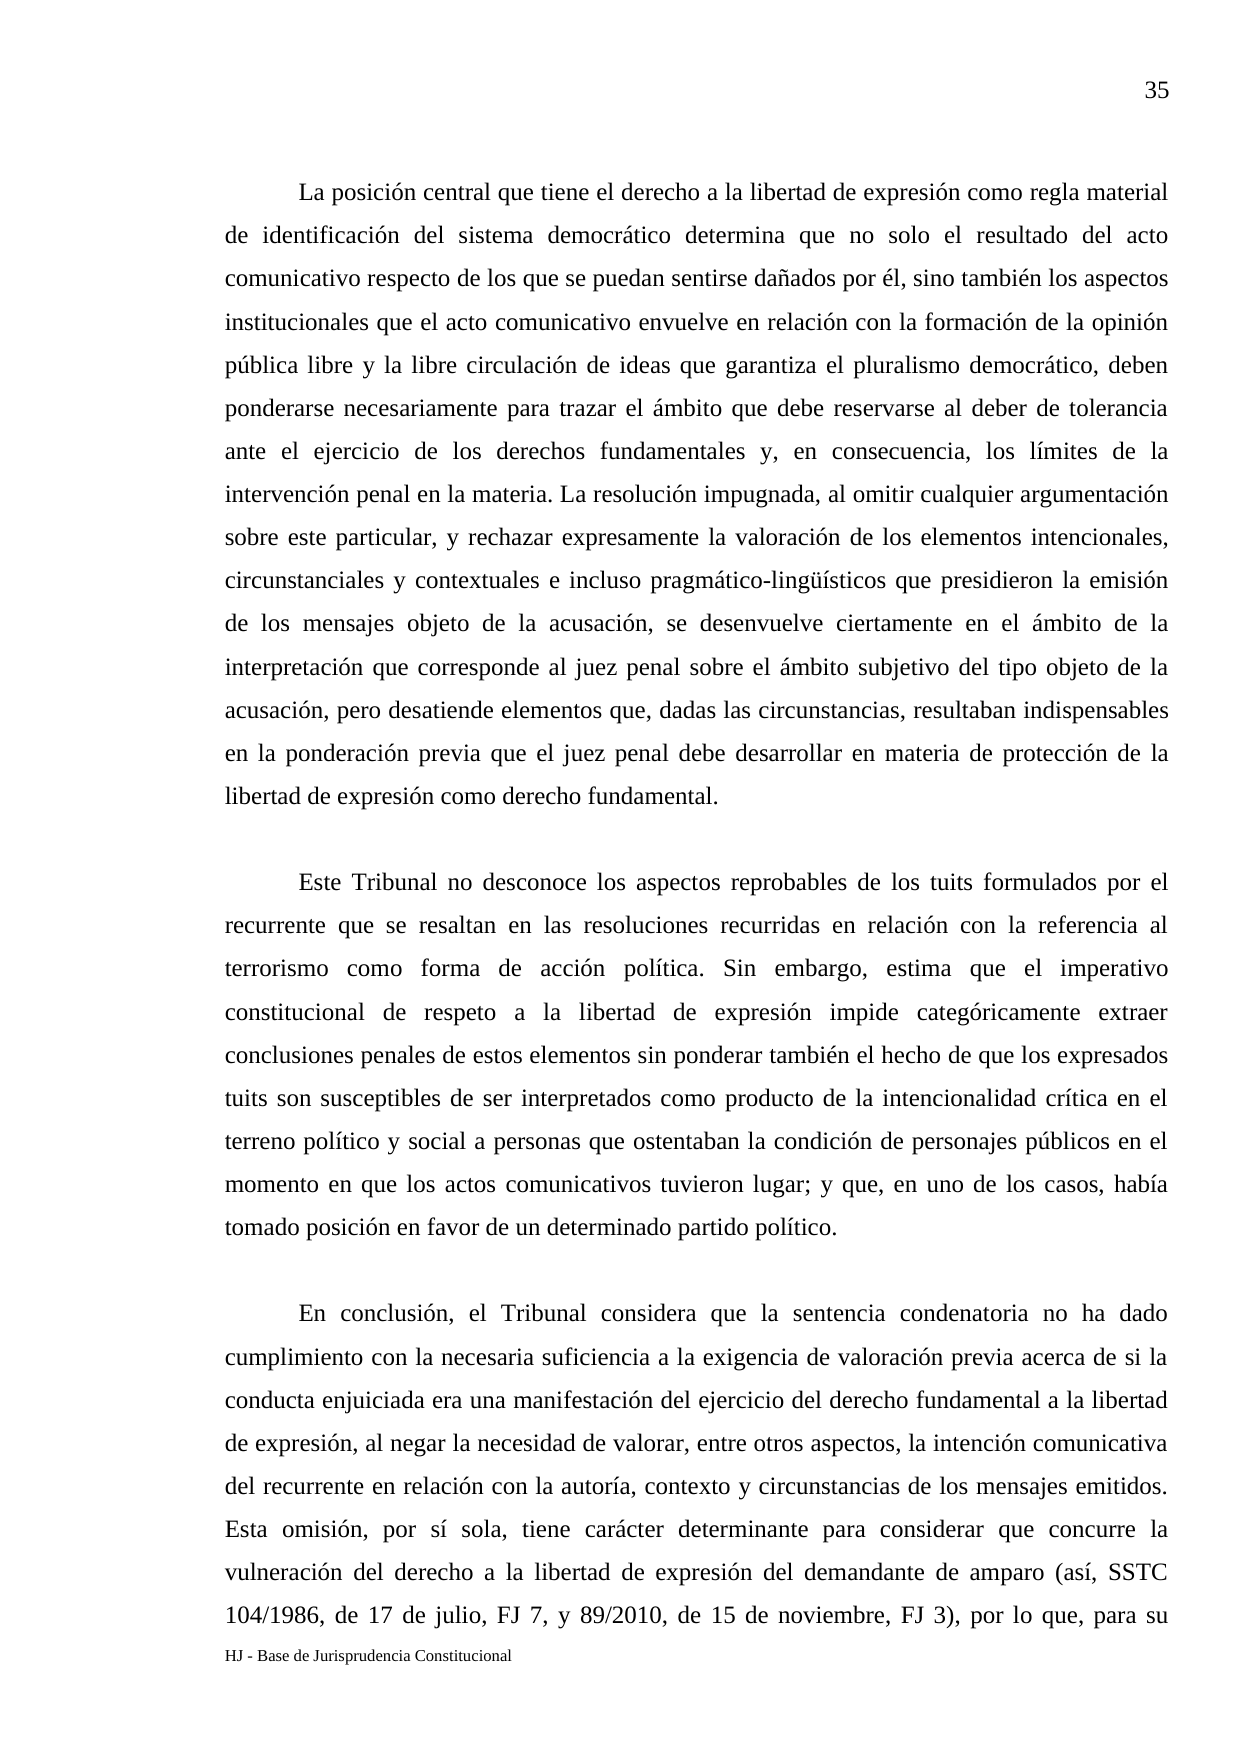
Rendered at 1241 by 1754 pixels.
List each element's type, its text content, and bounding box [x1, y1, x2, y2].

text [224, 1298, 1169, 1629]
text La posición central que tiene el derecho a la libertad de expresión como regla material de identificación del sistema democrático determina que no solo el resultado del acto comunicativo respecto de los que se puedan sentirse dañados por él, sino también los aspectos institucionales que el acto comunicativo envuelve en relación con la formación de la opinión pública libre y la libre circulación de ideas que garantiza el pluralismo democrático, deben ponderarse necesariamente para trazar el ámbito que debe reservarse al deber de tolerancia ante el ejercicio de los derechos fundamentales y, en consecuencia, los límites de la intervención penal en la materia. La resolución impugnada, al omitir cualquier argumentación sobre este particular, y rechazar expresamente la valoración de los elementos intencionales, circunstanciales y contextuales e incluso pragmático-lingüísticos que presidieron la emisión de los mensajes objeto de la acusación, se desenvuelve ciertamente en el ámbito de la interpretación que corresponde al juez penal sobre el ámbito subjetivo del tipo objeto de la acusación, pero desatiende elementos que, dadas las circunstancias, resultaban indispensables en la ponderación previa que el juez penal debe desarrollar en materia de protección de la libertad de expresión como derecho fundamental. [224, 177, 1169, 810]
text Este Tribunal no desconoce los aspectos reprobables de los tuits formulados por el recurrente que se resaltan en las resoluciones recurridas en relación con la referencia al terrorismo como forma de acción política. Sin embargo, estima que el imperativo constitucional de respeto a la libertad de expresión impide categóricamente extraer conclusiones penales de estos elementos sin ponderar también el hecho de que los expresados tuits son susceptibles de ser interpretados como producto de la intencionalidad crítica en el terreno político y social a personas que ostentaban la condición de personajes públicos en el momento en que los actos comunicativos tuvieron lugar; y que, en uno de los casos, había tomado posición en favor de un determinado partido político. [224, 867, 1169, 1241]
